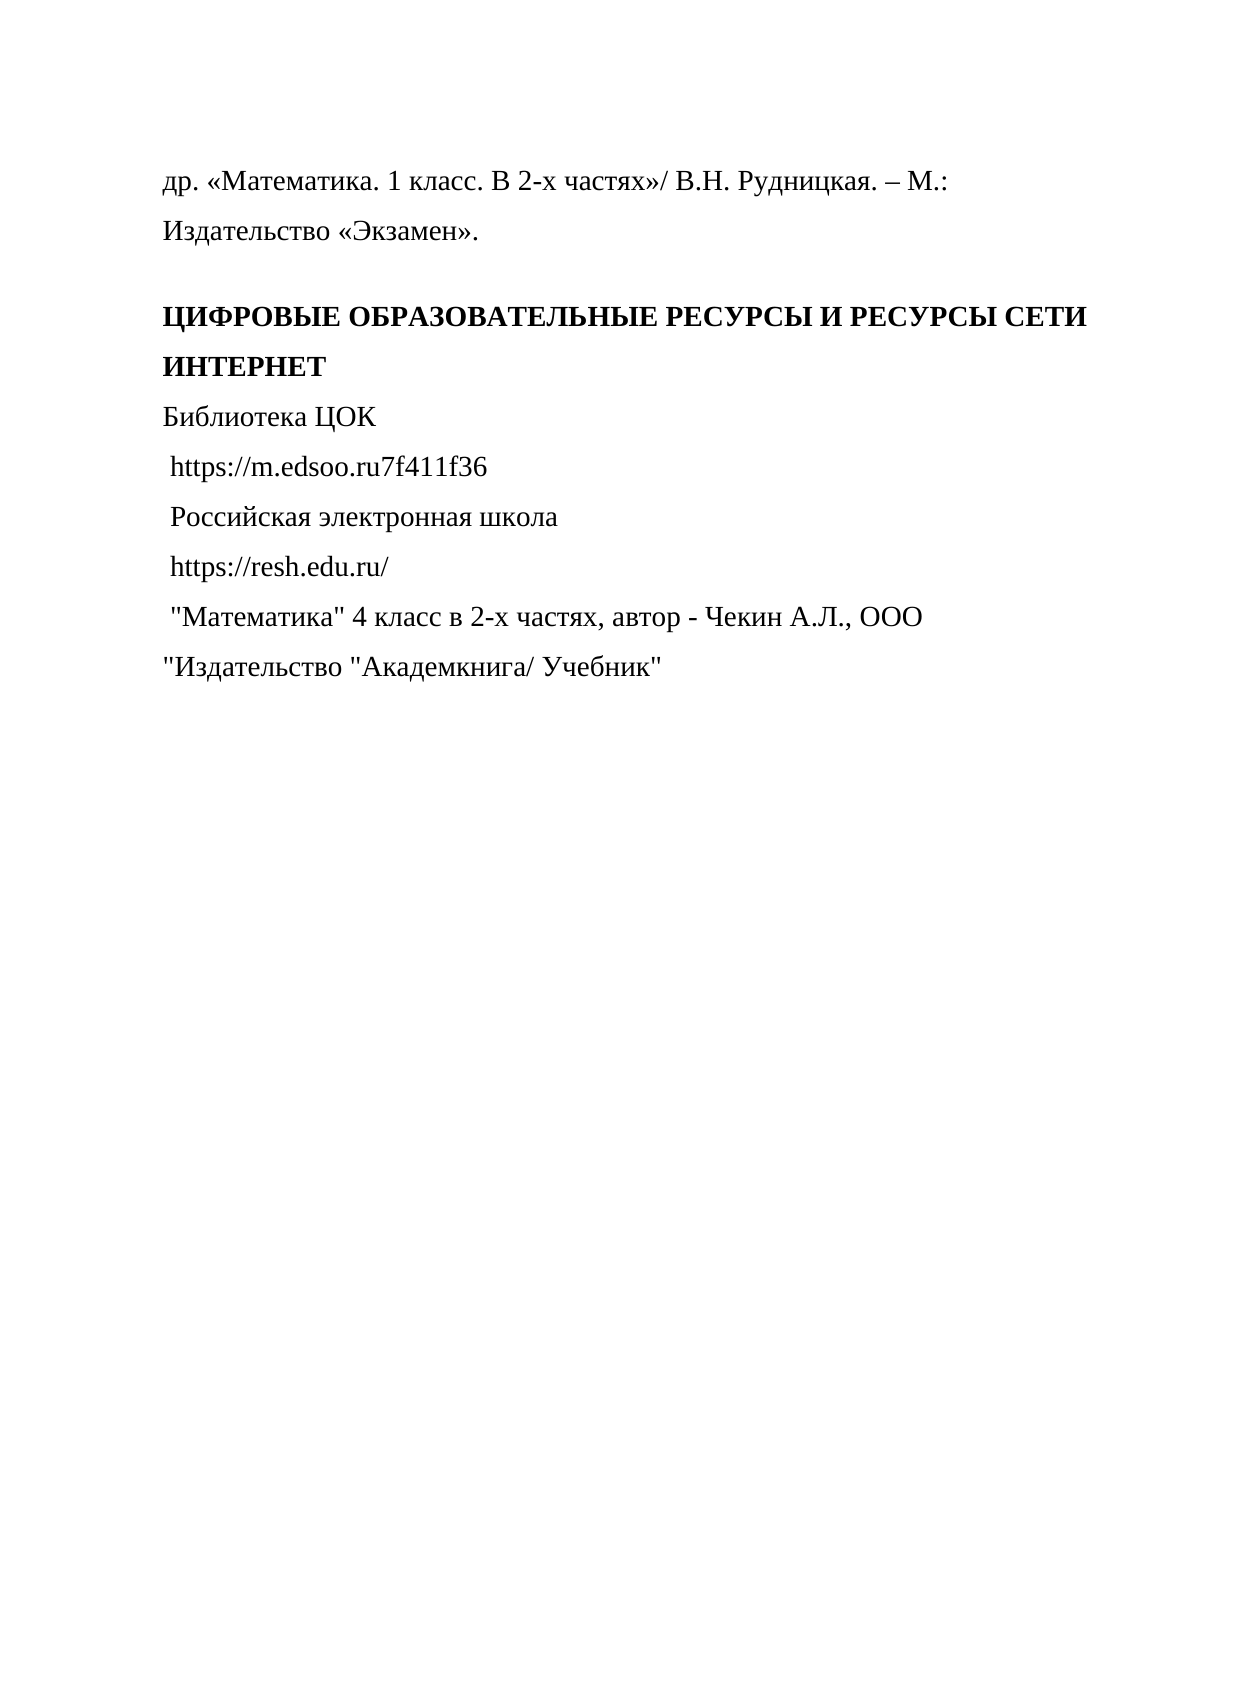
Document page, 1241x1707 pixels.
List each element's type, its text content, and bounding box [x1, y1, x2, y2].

text ЦИФРОВЫЕ ОБРАЗОВАТЕЛЬНЫЕ РЕСУРСЫ И РЕСУРСЫ СЕТИ ИНТЕРНЕТ [162, 286, 1090, 386]
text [162, 150, 1090, 250]
text Библиотека ЦОК https://m.edsoo.ru7f411f36 Российская электронная школа https://resh.edu.ru/ "Математика" 4 класс в 2-х частях, автор - Чекин А.Л., ООО "Издательство "Академкнига/ Учебник" [162, 386, 1090, 686]
